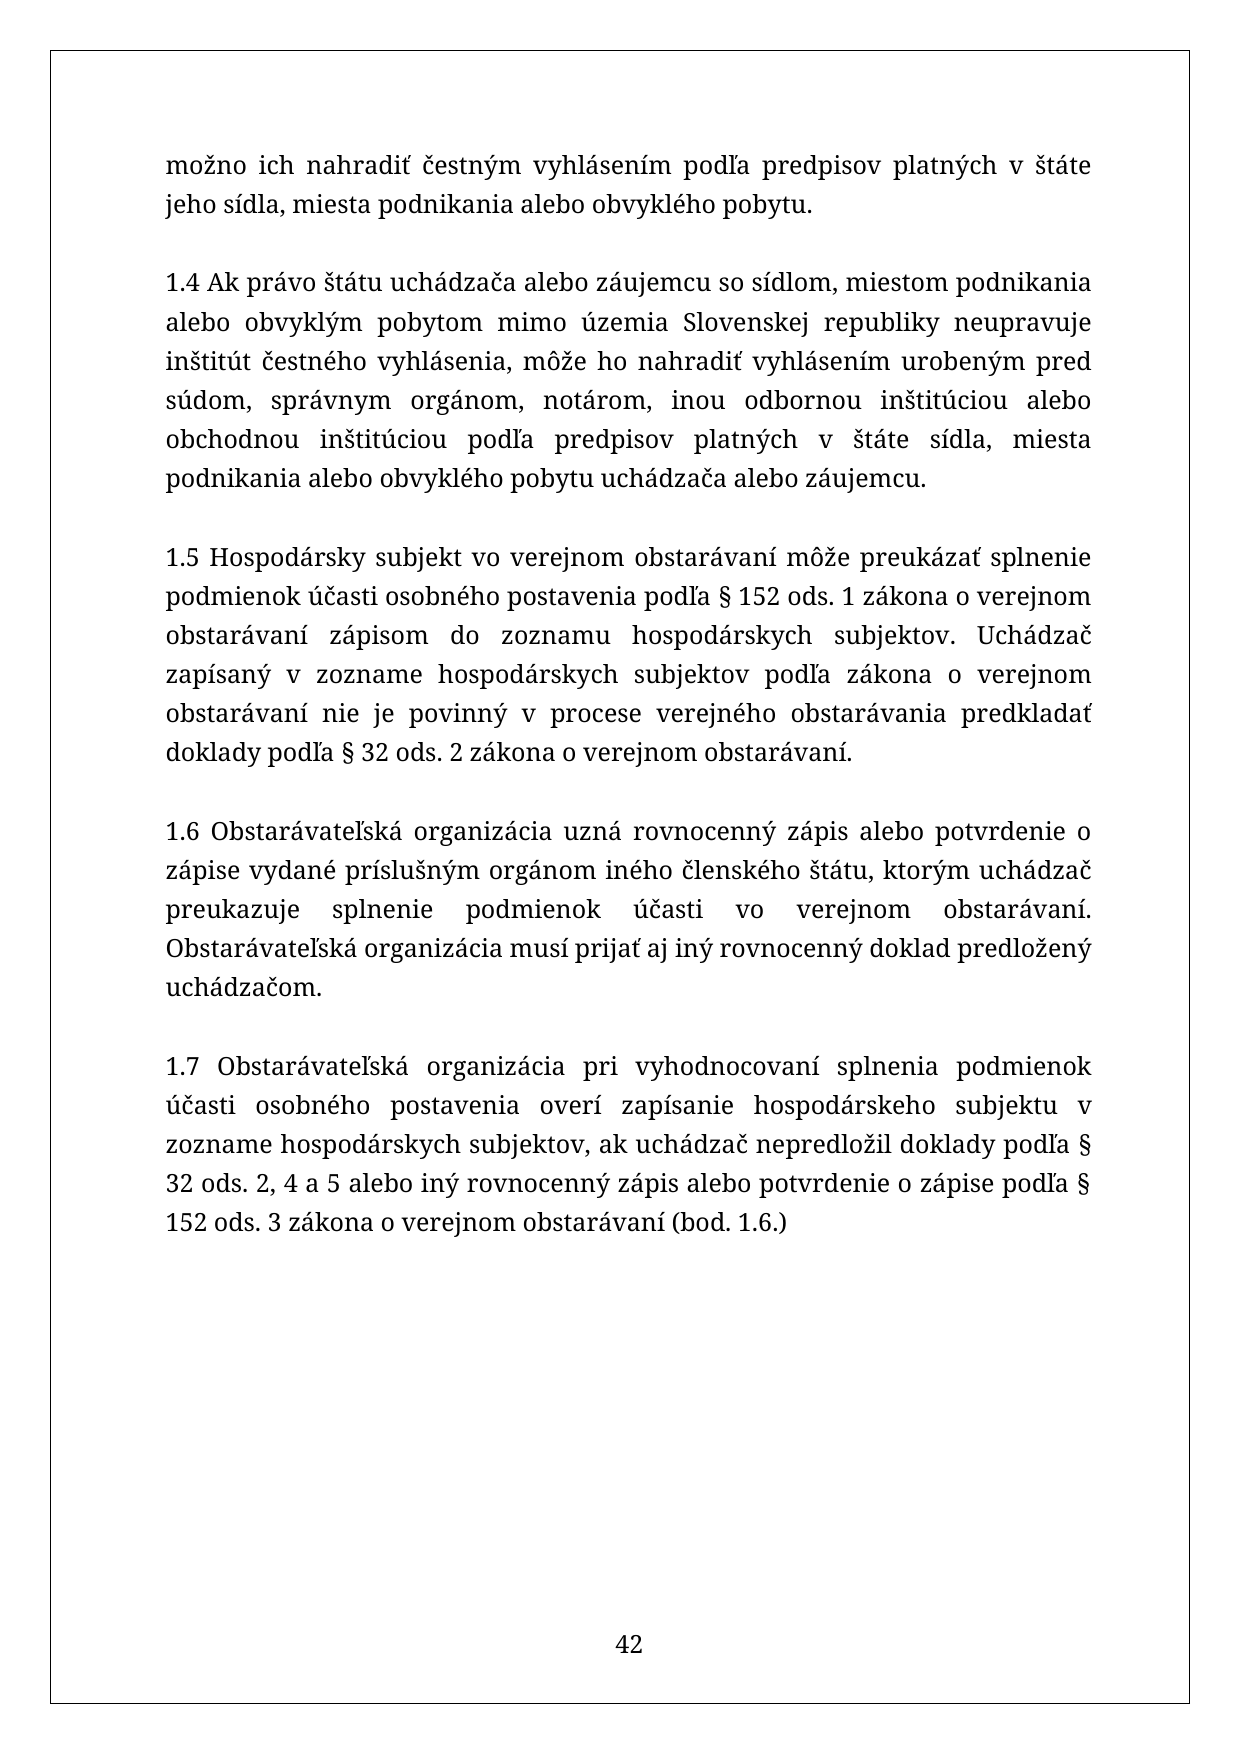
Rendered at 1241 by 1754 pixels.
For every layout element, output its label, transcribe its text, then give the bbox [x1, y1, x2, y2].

text 1.7 Obstarávateľská organizácia pri vyhodnocovaní splnenia podmienok účasti osobného postavenia overí zapísanie hospodárskeho subjektu v zozname hospodárskych subjektov, ak uchádzač nepredložil doklady podľa § 32 ods. 2, 4 a 5 alebo iný rovnocenný zápis alebo potvrdenie o zápise podľa § 152 ods. 3 zákona o verejnom obstarávaní (bod. 1.6.) [165, 1048, 1093, 1239]
text 1.4 Ak právo štátu uchádzača alebo záujemcu so sídlom, miestom podnikania alebo obvyklým pobytom mimo územia Slovenskej republiky neupravuje inštitút čestného vyhlásenia, môže ho nahradiť vyhlásením urobeným pred súdom, správnym orgánom, notárom, inou odbornou inštitúciou alebo obchodnou inštitúciou podľa predpisov platných v štáte sídla, miesta podnikania alebo obvyklého pobytu uchádzača alebo záujemcu. [165, 265, 1093, 495]
text 1.6 Obstarávateľská organizácia uzná rovnocenný zápis alebo potvrdenie o zápise vydané príslušným orgánom iného členského štátu, ktorým uchádzač preukazuje splnenie podmienok účasti vo verejnom obstarávaní. Obstarávateľská organizácia musí prijať aj iný rovnocenný doklad predložený uchádzačom. [165, 813, 1093, 1004]
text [165, 148, 1093, 221]
text 1.5 Hospodársky subjekt vo verejnom obstarávaní môže preukázať splnenie podmienok účasti osobného postavenia podľa § 152 ods. 1 zákona o verejnom obstarávaní zápisom do zoznamu hospodárskych subjektov. Uchádzač zapísaný v zozname hospodárskych subjektov podľa zákona o verejnom obstarávaní nie je povinný v procese verejného obstarávania predkladať doklady podľa § 32 ods. 2 zákona o verejnom obstarávaní. [165, 539, 1093, 769]
